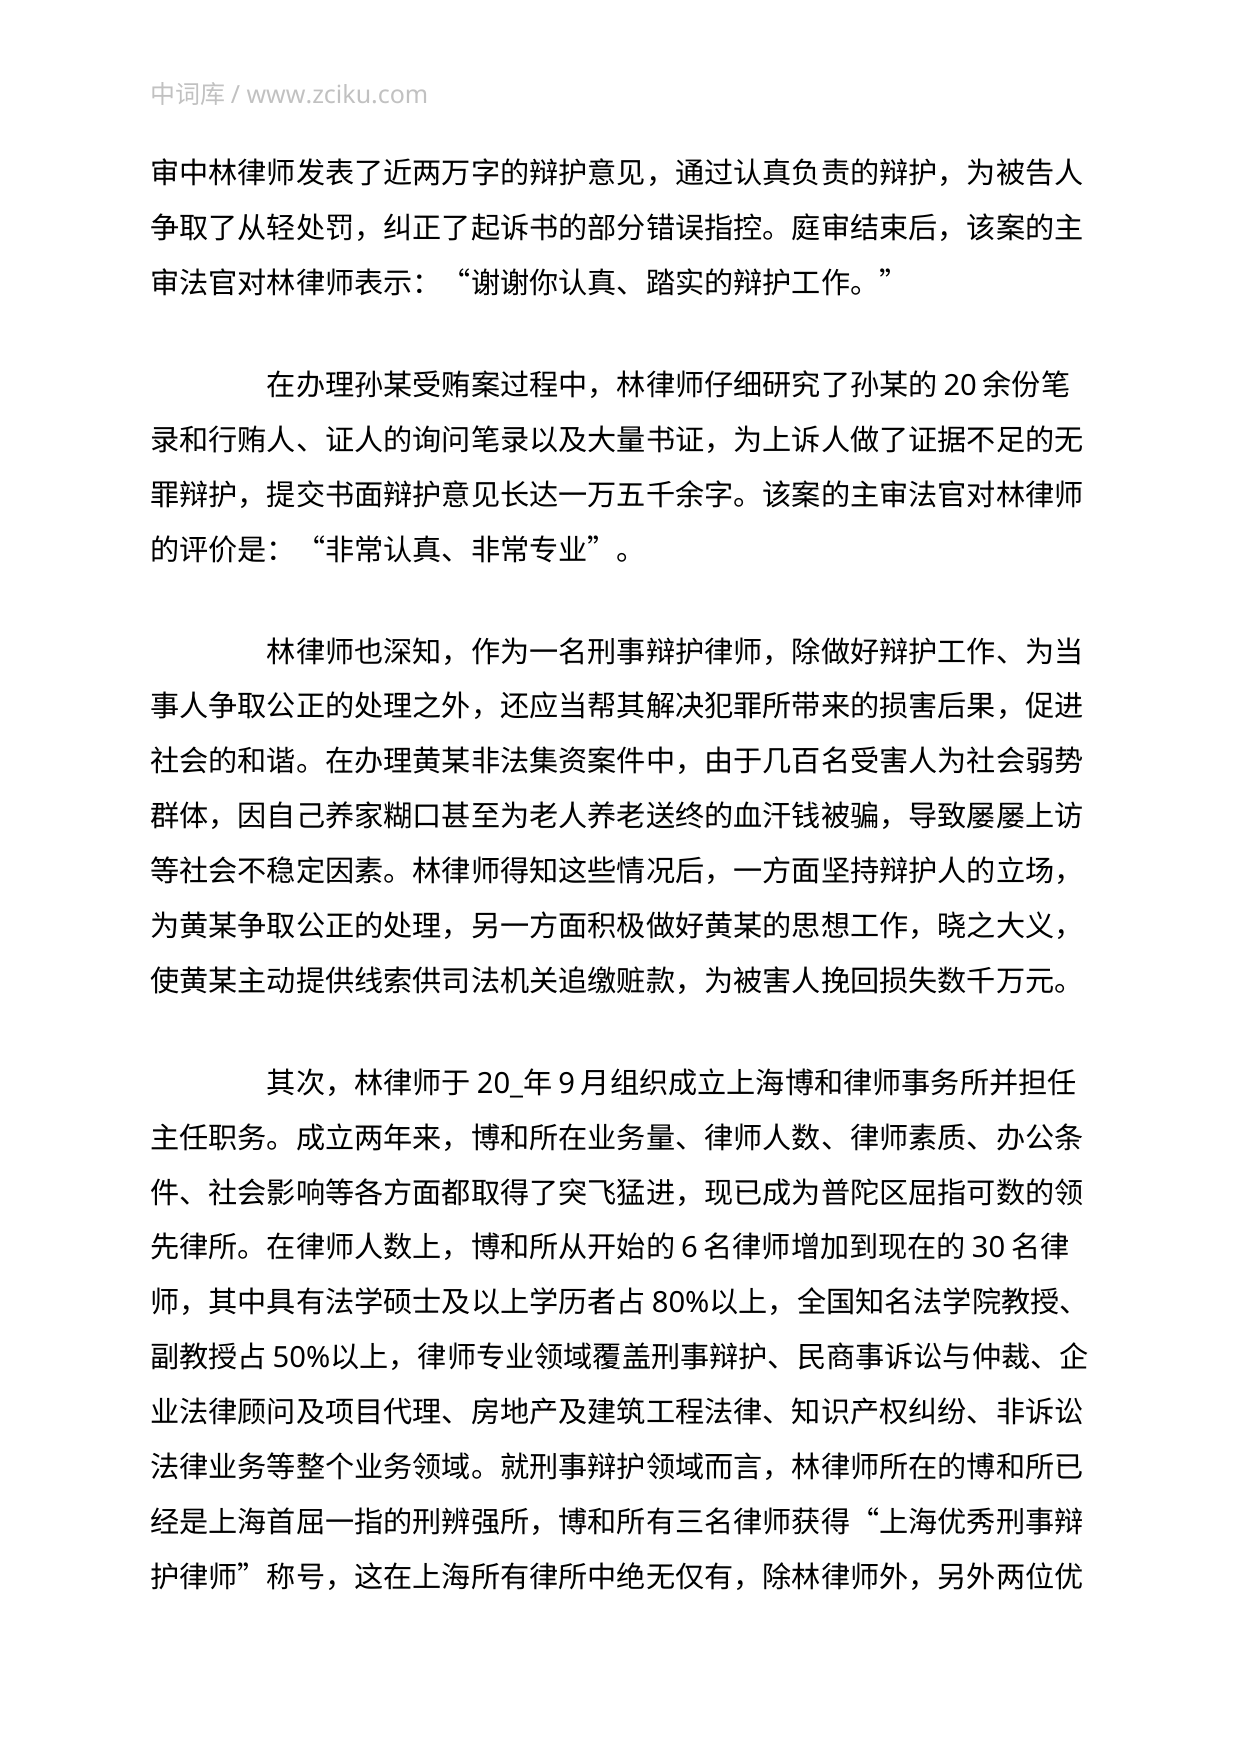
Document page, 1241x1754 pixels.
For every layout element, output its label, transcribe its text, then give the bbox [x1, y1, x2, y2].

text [150, 1059, 1090, 1596]
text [150, 150, 1090, 302]
text 在办理孙某受贿案过程中，林律师仔细研究了孙某的20余份笔录和行贿人、证人的询问笔录以及大量书证，为上诉人做了证据不足的无罪辩护，提交书面辩护意见长达一万五千余字。该案的主审法官对林律师的评价是：“非常认真、非常专业”。 [150, 362, 1090, 569]
text 林律师也深知，作为一名刑事辩护律师，除做好辩护工作、为当事人争取公正的处理之外，还应当帮其解决犯罪所带来的损害后果，促进社会的和谐。在办理黄某非法集资案件中，由于几百名受害人为社会弱势群体，因自己养家糊口甚至为老人养老送终的血汗钱被骗，导致屡屡上访等社会不稳定因素。林律师得知这些情况后，一方面坚持辩护人的立场，为黄某争取公正的处理，另一方面积极做好黄某的思想工作，晓之大义，使黄某主动提供线索供司法机关追缴赃款，为被害人挽回损失数千万元。 [150, 628, 1090, 1000]
